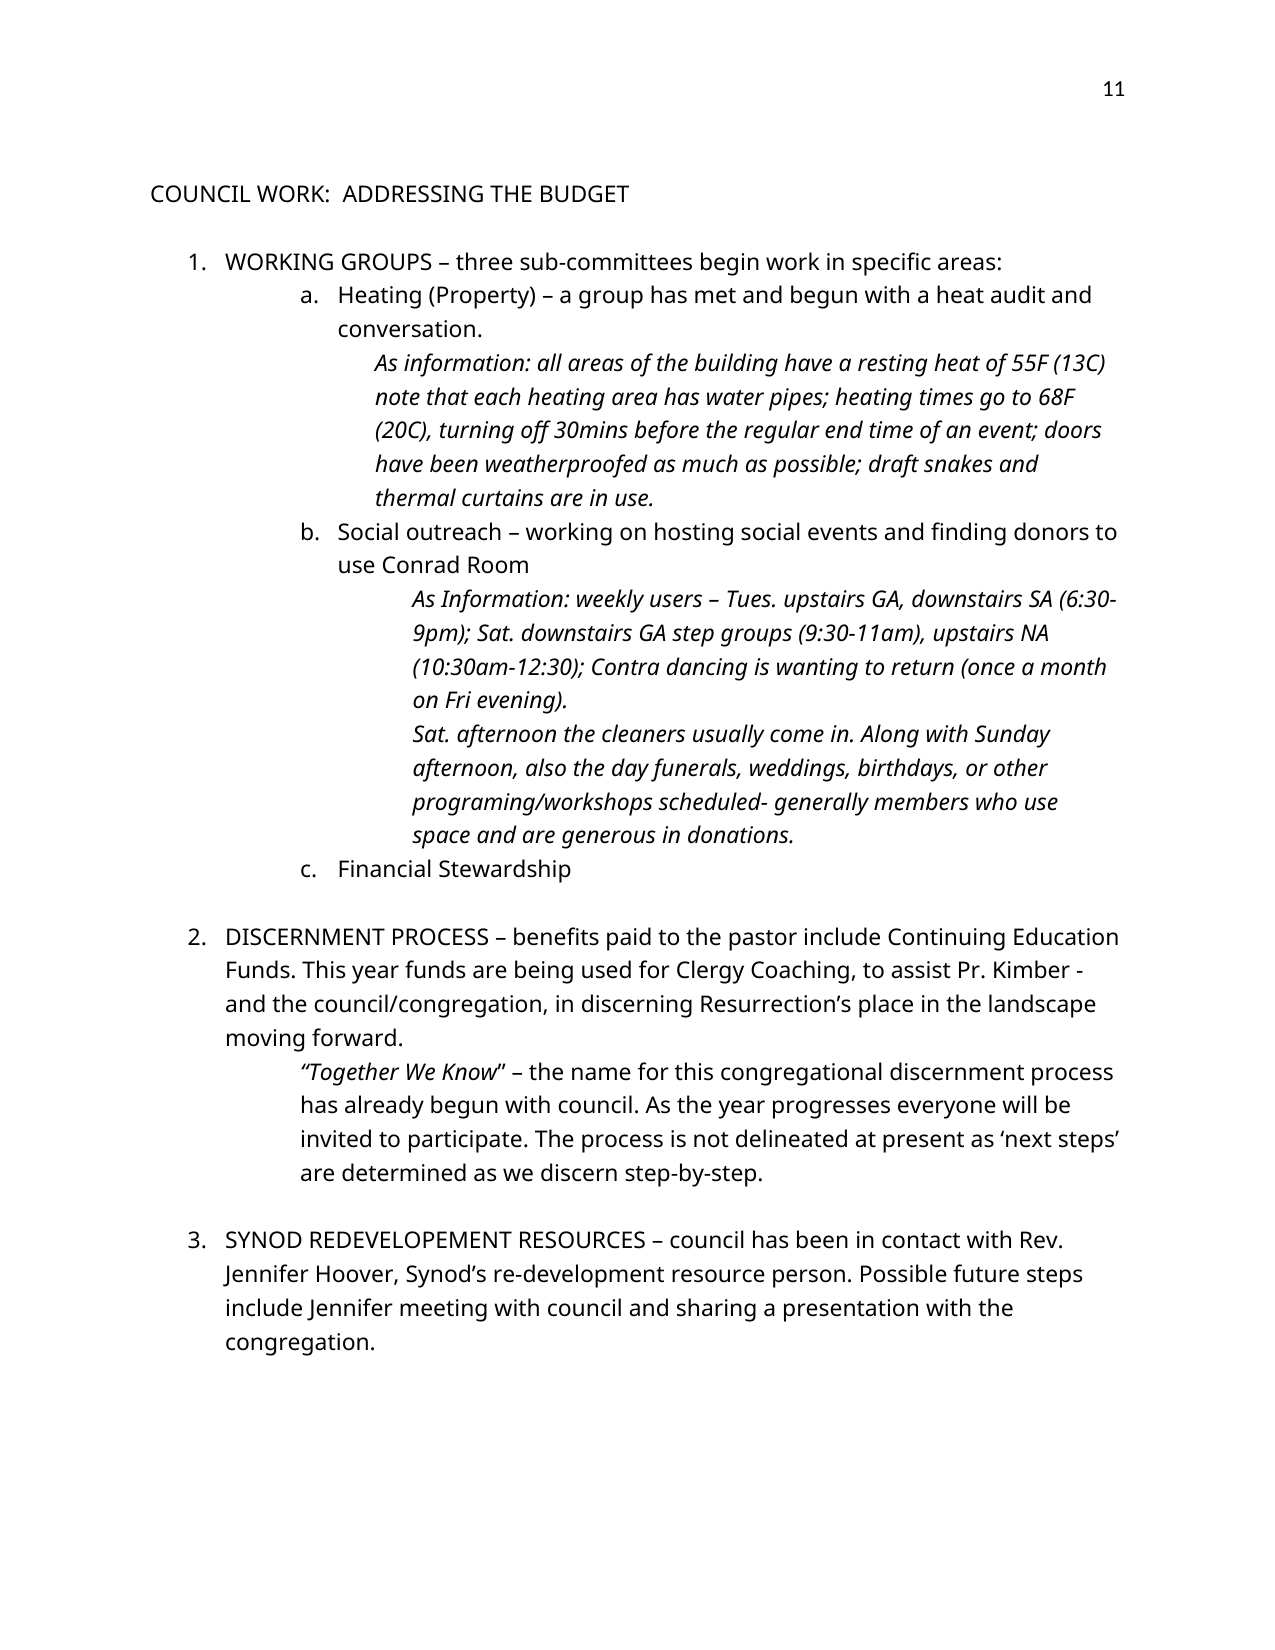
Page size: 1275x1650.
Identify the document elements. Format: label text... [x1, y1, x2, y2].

list Sat. afternoon the cleaners usually come in. Along with Sunday afternoon, also the day funerals, weddings, birthdays, or other programing/workshops scheduled- generally members who use space and are generous in donations. [412, 718, 1125, 851]
list Heating (Property) – a group has met and begun with a heat audit and conversation. [300, 279, 1125, 344]
list DISCERNMENT PROCESS – benefits paid to the pastor include Continuing Education Funds. This year funds are being used for Clergy Coaching, to assist Pr. Kimber -and the council/congregation, in discerning Resurrection’s place in the landscape moving forward. [187, 921, 1125, 1053]
list SYNOD REDEVELOPEMENT RESOURCES – council has been in contact with Rev. Jennifer Hoover, Synod’s re-development resource person. Possible future steps include Jennifer meeting with council and sharing a presentation with the congregation. [187, 1224, 1125, 1357]
list WORKING GROUPS – three sub-committees begin work in specific areas: [187, 246, 1125, 277]
list Financial Stewardship [300, 853, 1125, 884]
text As information: all areas of the building have a resting heat of 55F (13C) note that each heating area has water pipes; heating times go to 68F (20C), turning off 30mins before the regular end time of an event; doors have been weatherproofed as much as possible; draft snakes and thermal curtains are in use. [375, 347, 1125, 513]
list As Information: weekly users – Tues. upstairs GA, downstairs SA (6:30-9pm); Sat. downstairs GA step groups (9:30-11am), upstairs NA (10:30am-12:30); Contra dancing is wanting to return (once a month on Fri evening). [412, 583, 1125, 716]
list “Together We Know” – the name for this congregational discernment process has already begun with council. As the year progresses everyone will be invited to participate. The process is not delineated at present as ‘next steps’ are determined as we discern step-by-step. [300, 1056, 1125, 1188]
text COUNCIL WORK: ADDRESSING THE BUDGET [150, 178, 1125, 209]
list Social outreach – working on hosting social events and finding donors to use Conrad Room [300, 516, 1125, 581]
